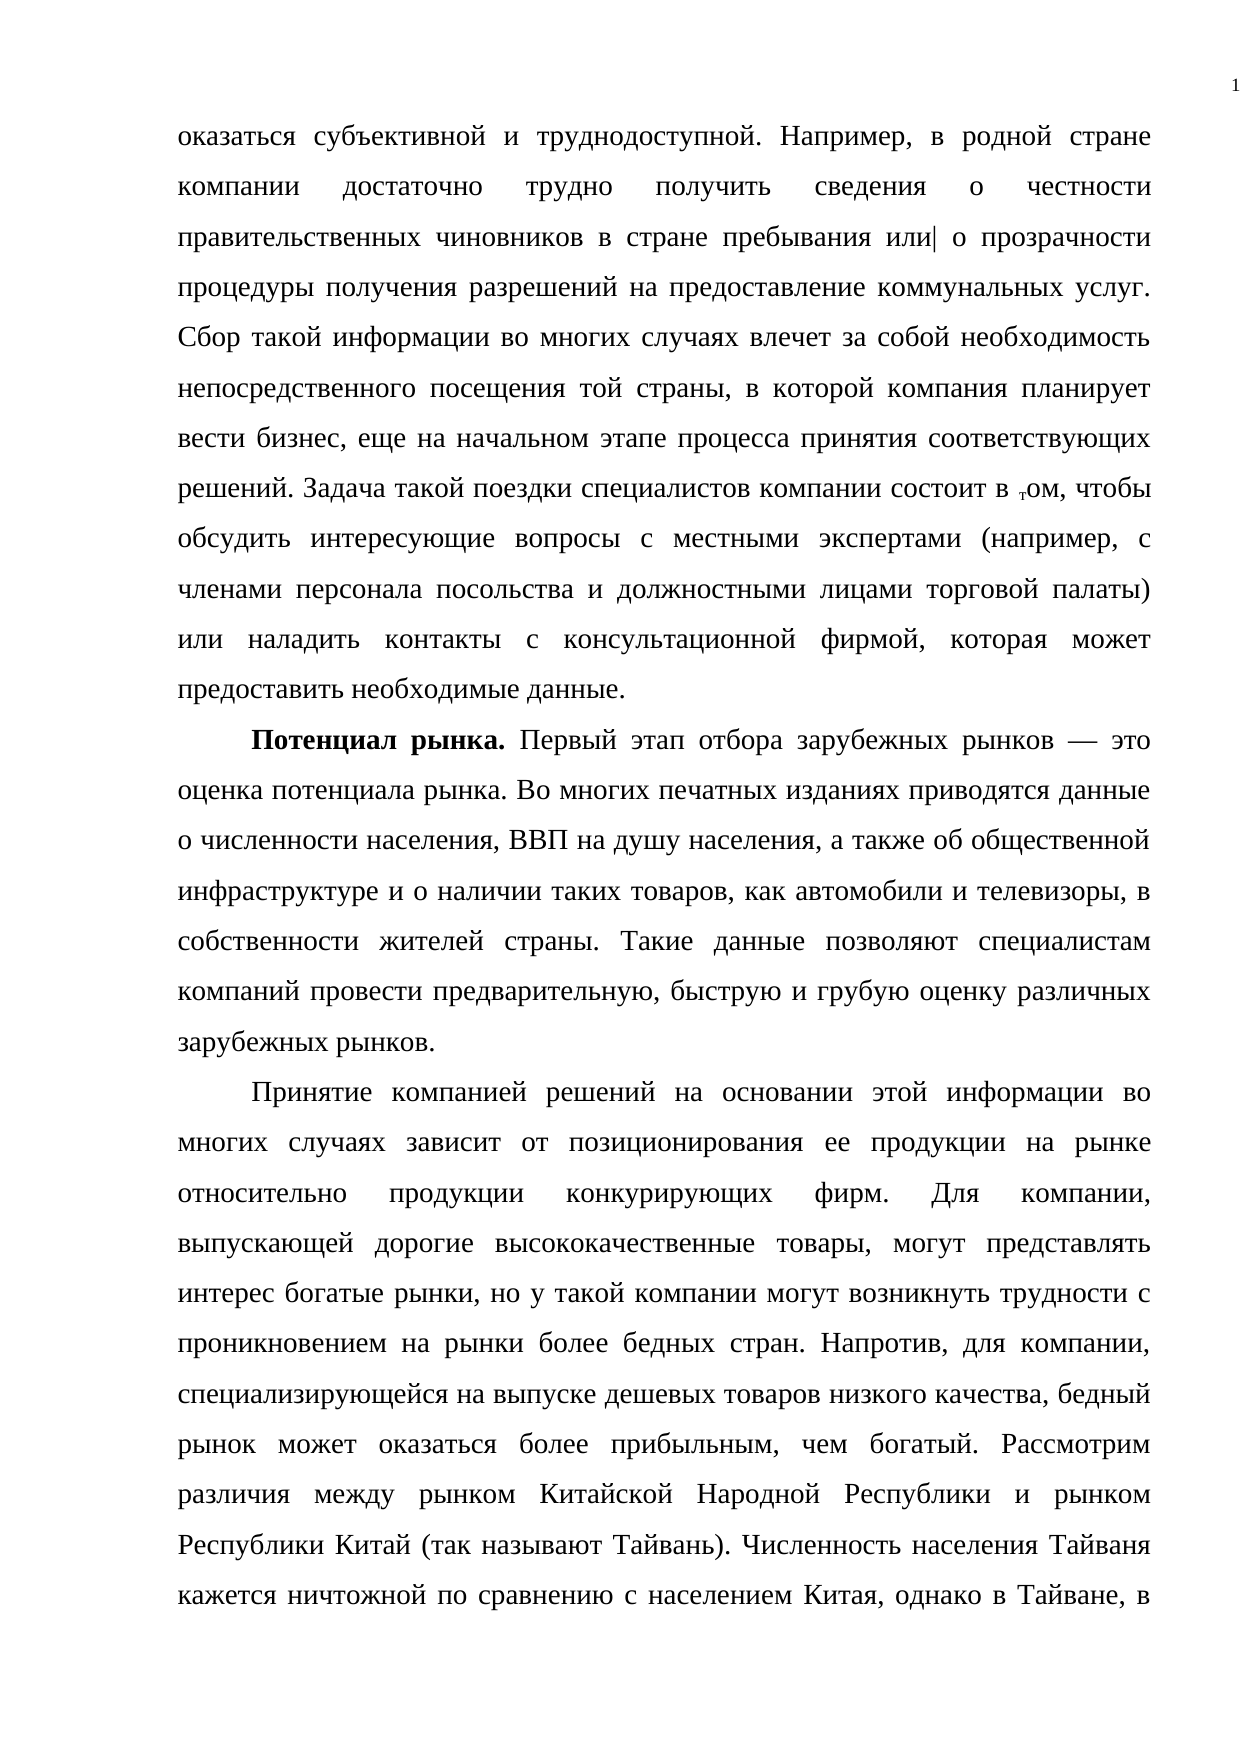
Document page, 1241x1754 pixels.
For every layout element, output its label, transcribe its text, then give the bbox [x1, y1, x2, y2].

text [177, 118, 1152, 705]
text Потенциал рынка. Первый этап отбора зарубежных рынков — это оценка потенциала рынка. Во многих печатных изданиях приводятся данные о численности населения, ВВП на душу населения, а также об общественной инфраструктуре и о наличии таких товаров, как автомобили и телевизоры, в собственности жителей страны. Такие данные позволяют специалистам компаний провести предварительную, быструю и грубую оценку различных зарубежных рынков. [177, 722, 1152, 1057]
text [177, 1074, 1152, 1611]
